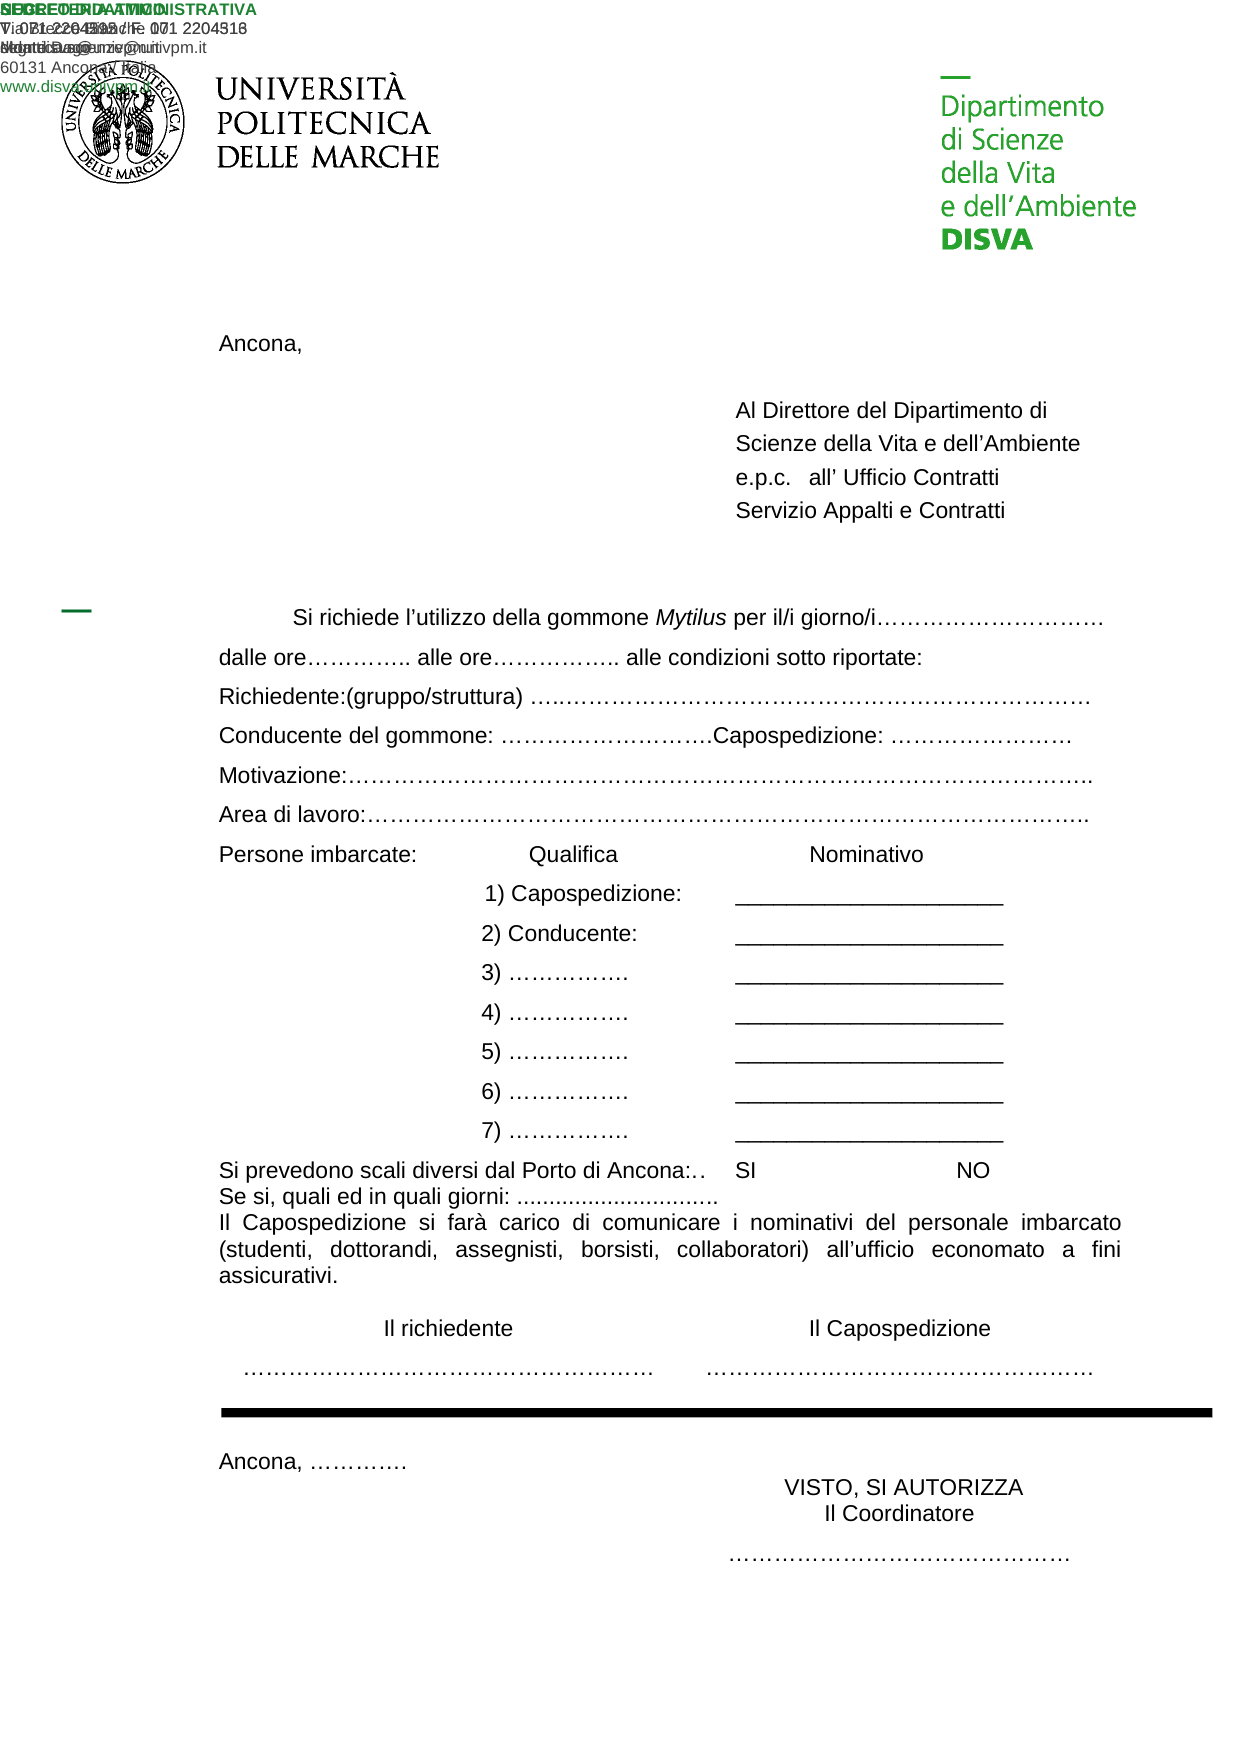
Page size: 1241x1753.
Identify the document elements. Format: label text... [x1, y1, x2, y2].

text Richiedente:(gruppo/struttura) …..…………………………………………………………… [218, 683, 1122, 709]
text VISTO, SI AUTORIZZA [765, 1474, 1122, 1500]
text e.p.c. all’ Ufficio Contratti [735, 458, 1122, 492]
text 6) ……………. _____________________ [481, 1078, 1122, 1104]
text ……………………………………… [676, 1540, 1122, 1566]
picture [0, 0, 1240, 1753]
text Persone imbarcate: Qualifica Nominativo [218, 841, 1122, 867]
text Ancona, …………. [218, 1448, 1122, 1474]
text 7) ……………. _____________________ [481, 1117, 1122, 1143]
table_header Il richiedente ……………………………………………… [219, 1315, 678, 1395]
text Motivazione:…………………………………………………………………………………….. [218, 762, 1122, 788]
text Conducente del gommone: ……………………….Capospedizione: …………………… [218, 722, 1122, 749]
text Area di lavoro:………………………………………………………………………………….. [218, 801, 1122, 828]
text 5) ……………. _____________________ [481, 1038, 1122, 1064]
text Al Direttore del Dipartimento di Scienze della Vita e dell’Ambiente [735, 392, 1122, 458]
text Se si, quali ed in quali giorni: .. [218, 1183, 1122, 1209]
text dalle ore………….. alle ore…………….. alle condizioni sotto riportate: [218, 643, 1122, 670]
text 2) Conducente: _____________________ [481, 920, 1122, 946]
table_header Il Capospedizione …………………………………………… [678, 1315, 1121, 1395]
text Servizio Appalti e Contratti [735, 492, 1122, 525]
text Si prevedono scali diversi dal Porto di Ancona: SI NO [218, 1157, 1122, 1183]
text Si richiede l’utilizzo della gommone Mytilus per il/i giorno/i………………………… [218, 604, 1122, 630]
text 1) Capospedizione: _____________________ [218, 880, 1122, 907]
text Il Capospedizione si farà carico di comunicare i nominativi del personale imbarcato (studenti, dottorandi, assegnisti, borsisti, collaboratori) all’ufficio economato a fini assicurativi. [218, 1209, 1122, 1288]
text 4) ……………. _____________________ [481, 999, 1122, 1025]
text Ancona, [218, 325, 1122, 358]
text Il Coordinatore [676, 1500, 1122, 1527]
text 3) ……………. _____________________ [481, 959, 1122, 986]
